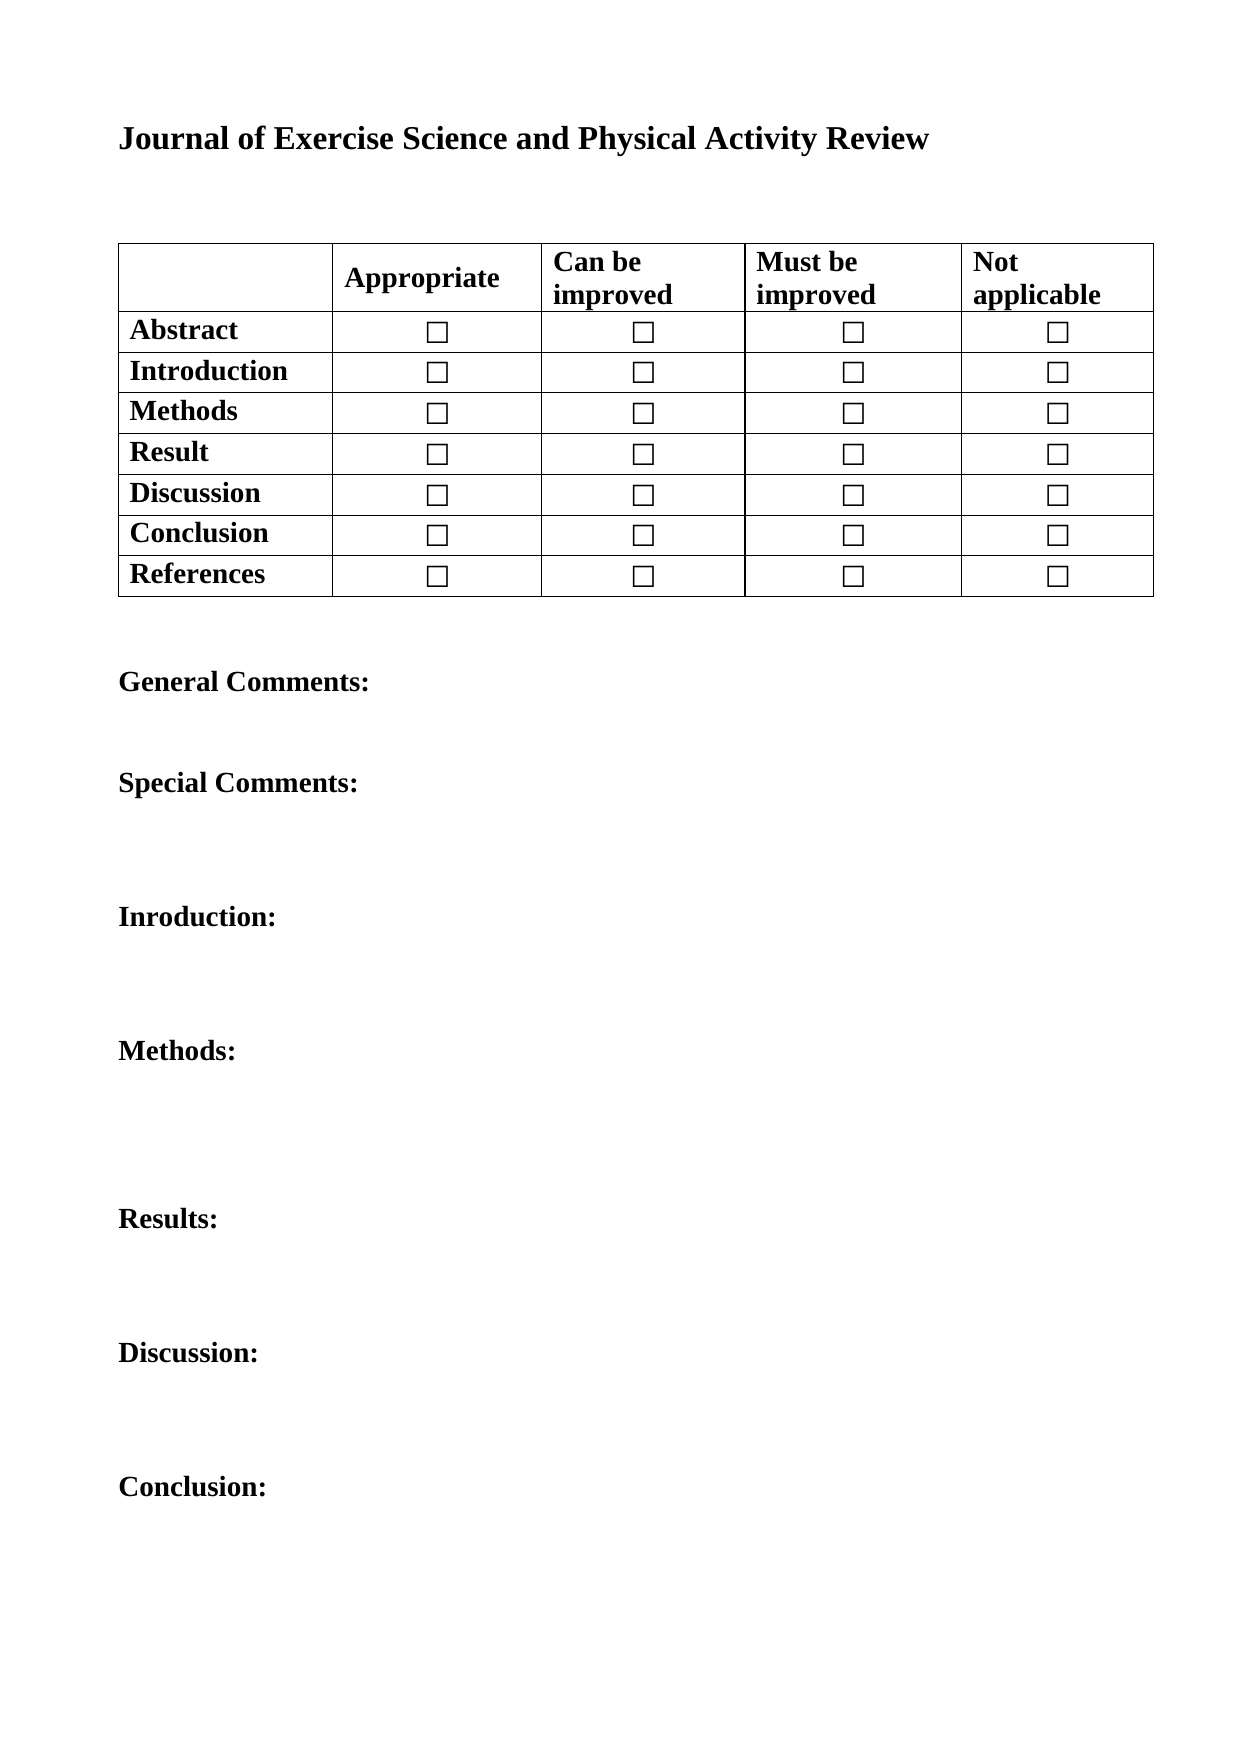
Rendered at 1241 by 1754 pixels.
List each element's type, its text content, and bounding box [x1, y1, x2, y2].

table_cell Introduction [119, 353, 332, 392]
table_header Must be improved [746, 244, 961, 311]
table_cell Abstract [119, 312, 332, 352]
table_header Not applicable [962, 244, 1153, 311]
text Conclusion: [118, 1469, 1122, 1503]
table_cell Discussion [119, 475, 332, 514]
table_header Appropriate [333, 244, 541, 311]
table_header Can be improved [542, 244, 744, 311]
text General Comments: [118, 664, 1122, 698]
text Inroduction: [118, 899, 1122, 932]
table_header [119, 244, 332, 311]
table_cell References [119, 556, 332, 596]
table_cell Conclusion [119, 516, 332, 555]
text Journal of Exercise Science and Physical Activity Review [118, 118, 1122, 156]
text Special Comments: [118, 765, 1122, 798]
text Results: [118, 1201, 1122, 1234]
table_cell Result [119, 434, 332, 474]
text Discussion: [118, 1335, 1122, 1368]
text Methods: [118, 1033, 1122, 1067]
table_cell Methods [119, 393, 332, 433]
